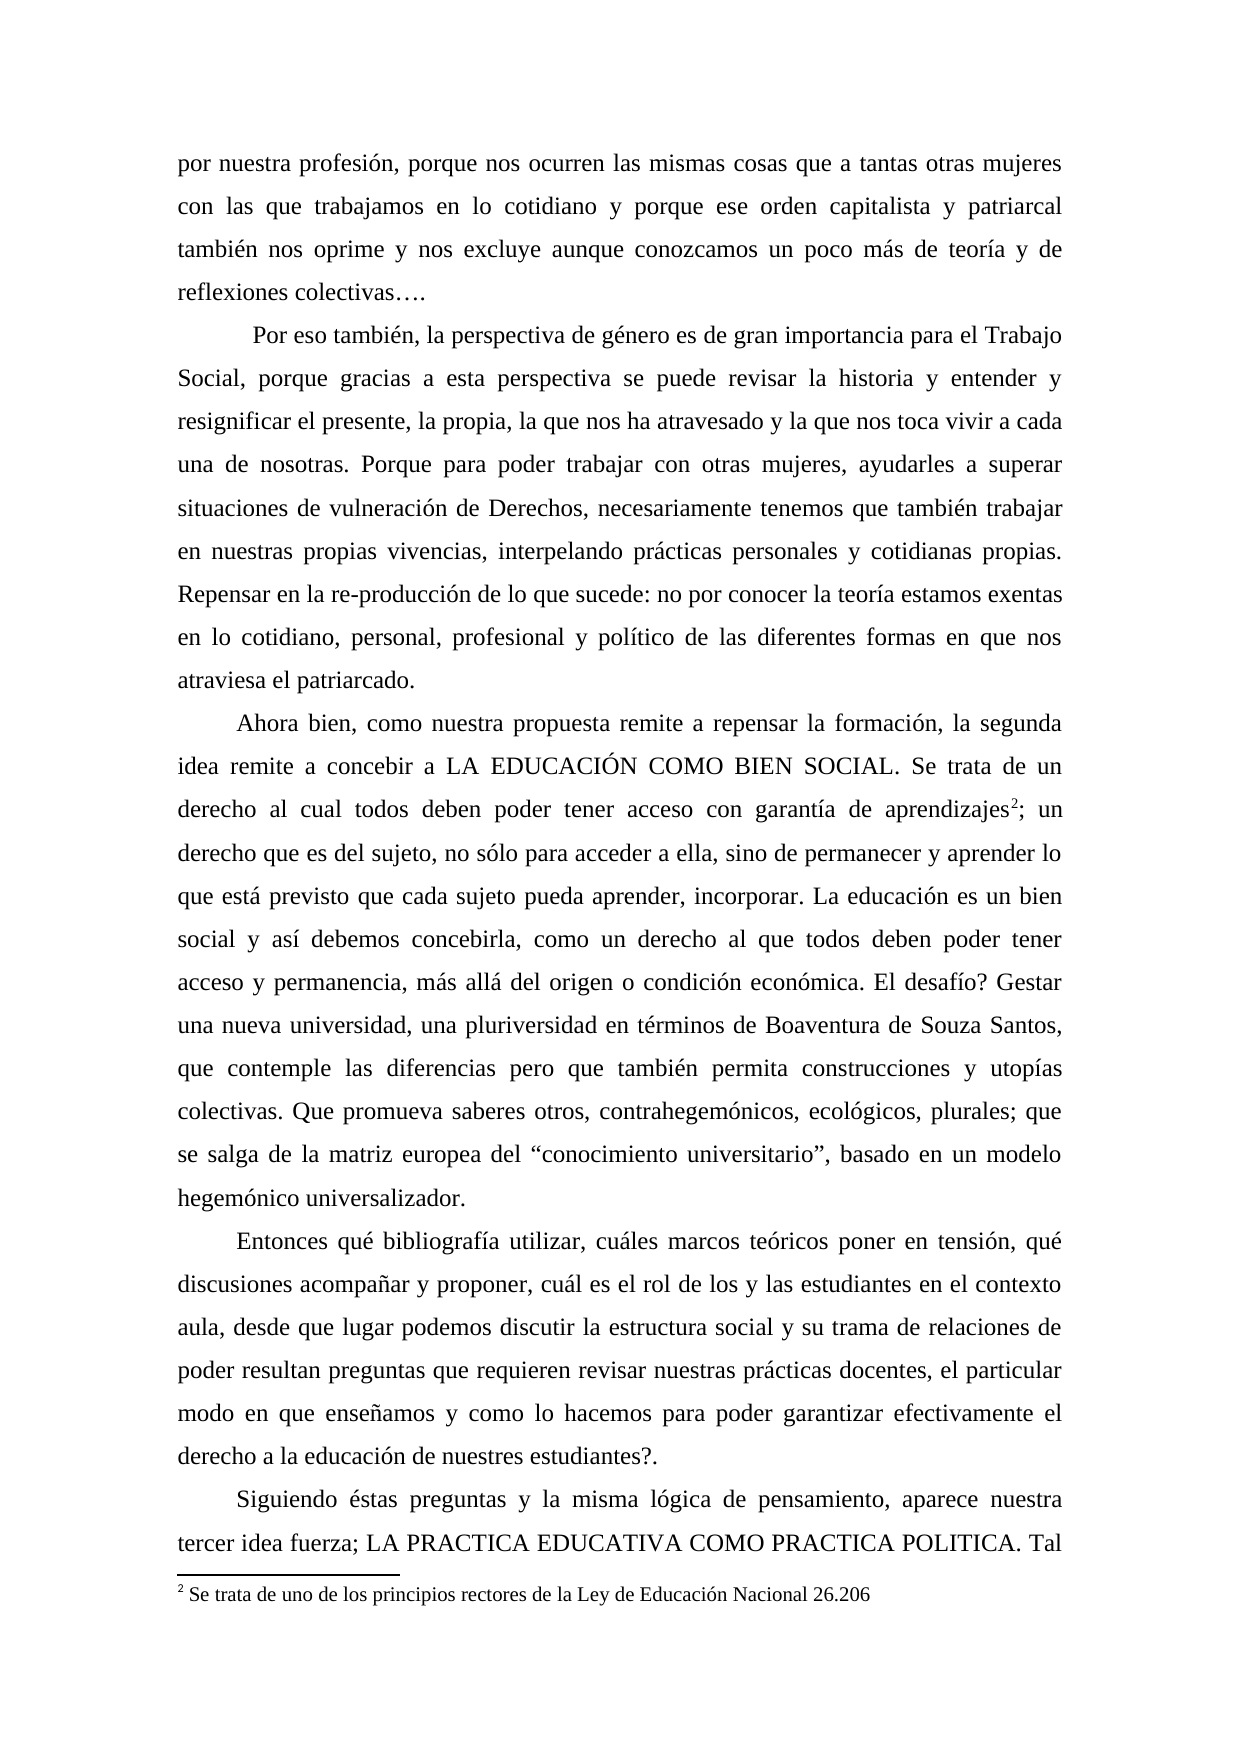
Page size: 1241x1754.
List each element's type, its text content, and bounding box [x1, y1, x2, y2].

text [177, 148, 1063, 306]
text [177, 1484, 1063, 1556]
text Por eso también, la perspectiva de género es de gran importancia para el Trabajo Social, porque gracias a esta perspectiva se puede revisar la historia y entender y resignificar el presente, la propia, la que nos ha atravesado y la que nos toca vivir a cada una de nosotras. Porque para poder trabajar con otras mujeres, ayudarles a superar situaciones de vulneración de Derechos, necesariamente tenemos que también trabajar en nuestras propias vivencias, interpelando prácticas personales y cotidianas propias. Repensar en la re-producción de lo que sucede: no por conocer la teoría estamos exentas en lo cotidiano, personal, profesional y político de las diferentes formas en que nos atraviesa el patriarcado. [177, 320, 1063, 694]
text Ahora bien, como nuestra propuesta remite a repensar la formación, la segunda idea remite a concebir a LA EDUCACIÓN COMO BIEN SOCIAL. Se trata de un derecho al cual todos deben poder tener acceso con garantía de aprendizajes; un derecho que es del sujeto, no sólo para acceder a ella, sino de permanecer y aprender lo que está previsto que cada sujeto pueda aprender, incorporar. La educación es un bien social y así debemos concebirla, como un derecho al que todos deben poder tener acceso y permanencia, más allá del origen o condición económica. El desafío? Gestar una nueva universidad, una pluriversidad en términos de Boaventura de Souza Santos, que contemple las diferencias pero que también permita construcciones y utopías colectivas. Que promueva saberes otros, contrahegemónicos, ecológicos, plurales; que se salga de la matriz europea del “conocimiento universitario”, basado en un modelo hegemónico universalizador. [177, 708, 1063, 1211]
text Entonces qué bibliografía utilizar, cuáles marcos teóricos poner en tensión, qué discusiones acompañar y proponer, cuál es el rol de los y las estudiantes en el contexto aula, desde que lugar podemos discutir la estructura social y su trama de relaciones de poder resultan preguntas que requieren revisar nuestras prácticas docentes, el particular modo en que enseñamos y como lo hacemos para poder garantizar efectivamente el derecho a la educación de nuestres estudiantes?. [177, 1226, 1063, 1470]
